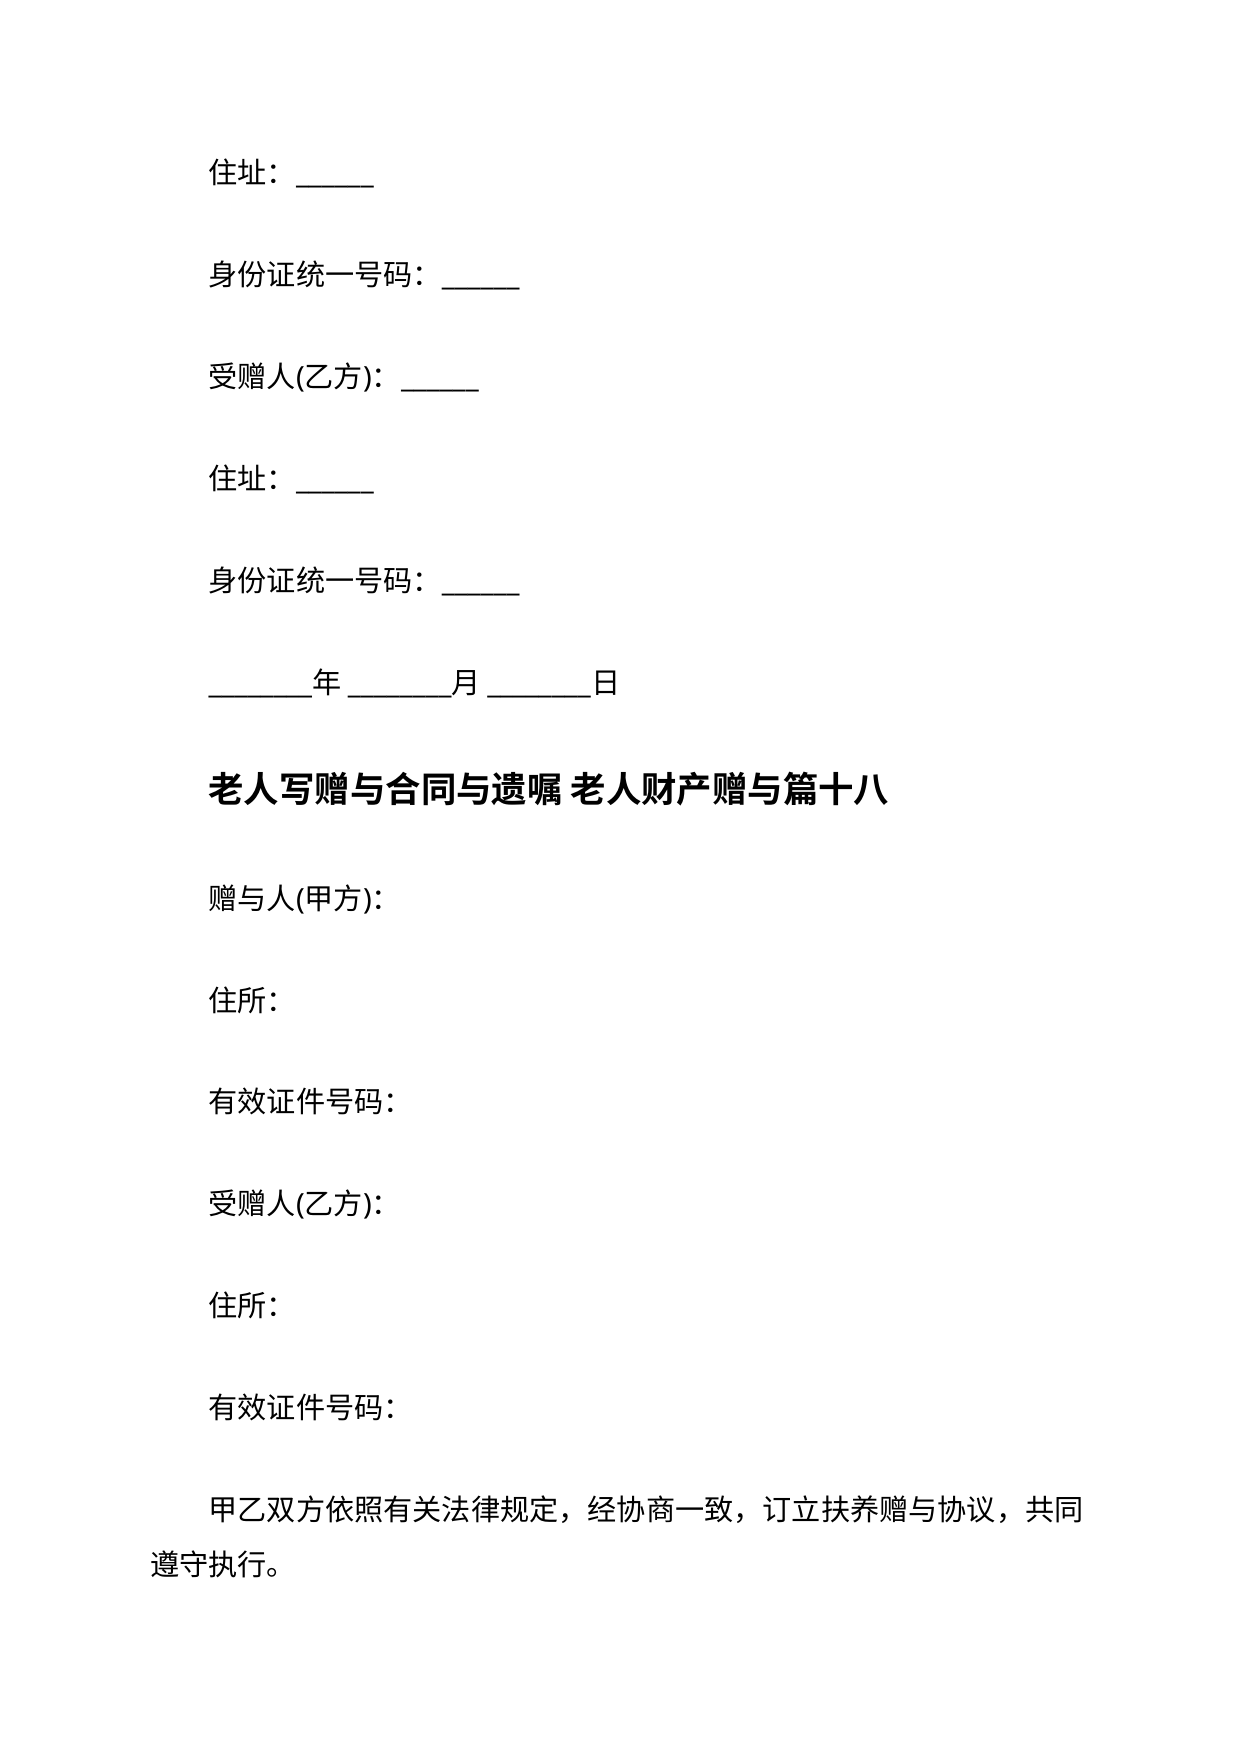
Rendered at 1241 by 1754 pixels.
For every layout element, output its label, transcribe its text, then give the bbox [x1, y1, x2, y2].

text 身份证统一号码：______ [150, 252, 1090, 294]
text 受赠人(乙方)：______ [150, 354, 1090, 396]
text 身份证统一号码：______ [150, 558, 1090, 600]
text 住所： [150, 977, 1090, 1019]
text 老人写赠与合同与遗嘱 老人财产赠与篇十八 [150, 762, 1090, 813]
text 住所： [150, 1283, 1090, 1325]
text 受赠人(乙方)： [150, 1181, 1090, 1223]
text 有效证件号码： [150, 1384, 1090, 1427]
text 赠与人(甲方)： [150, 875, 1090, 918]
text ________年 ________月 ________日 [150, 660, 1090, 702]
text 住址：______ [150, 150, 1090, 192]
text 有效证件号码： [150, 1079, 1090, 1121]
text 住址：______ [150, 456, 1090, 498]
text 甲乙双方依照有关法律规定，经协商一致，订立扶养赠与协议，共同遵守执行。 [150, 1486, 1090, 1583]
